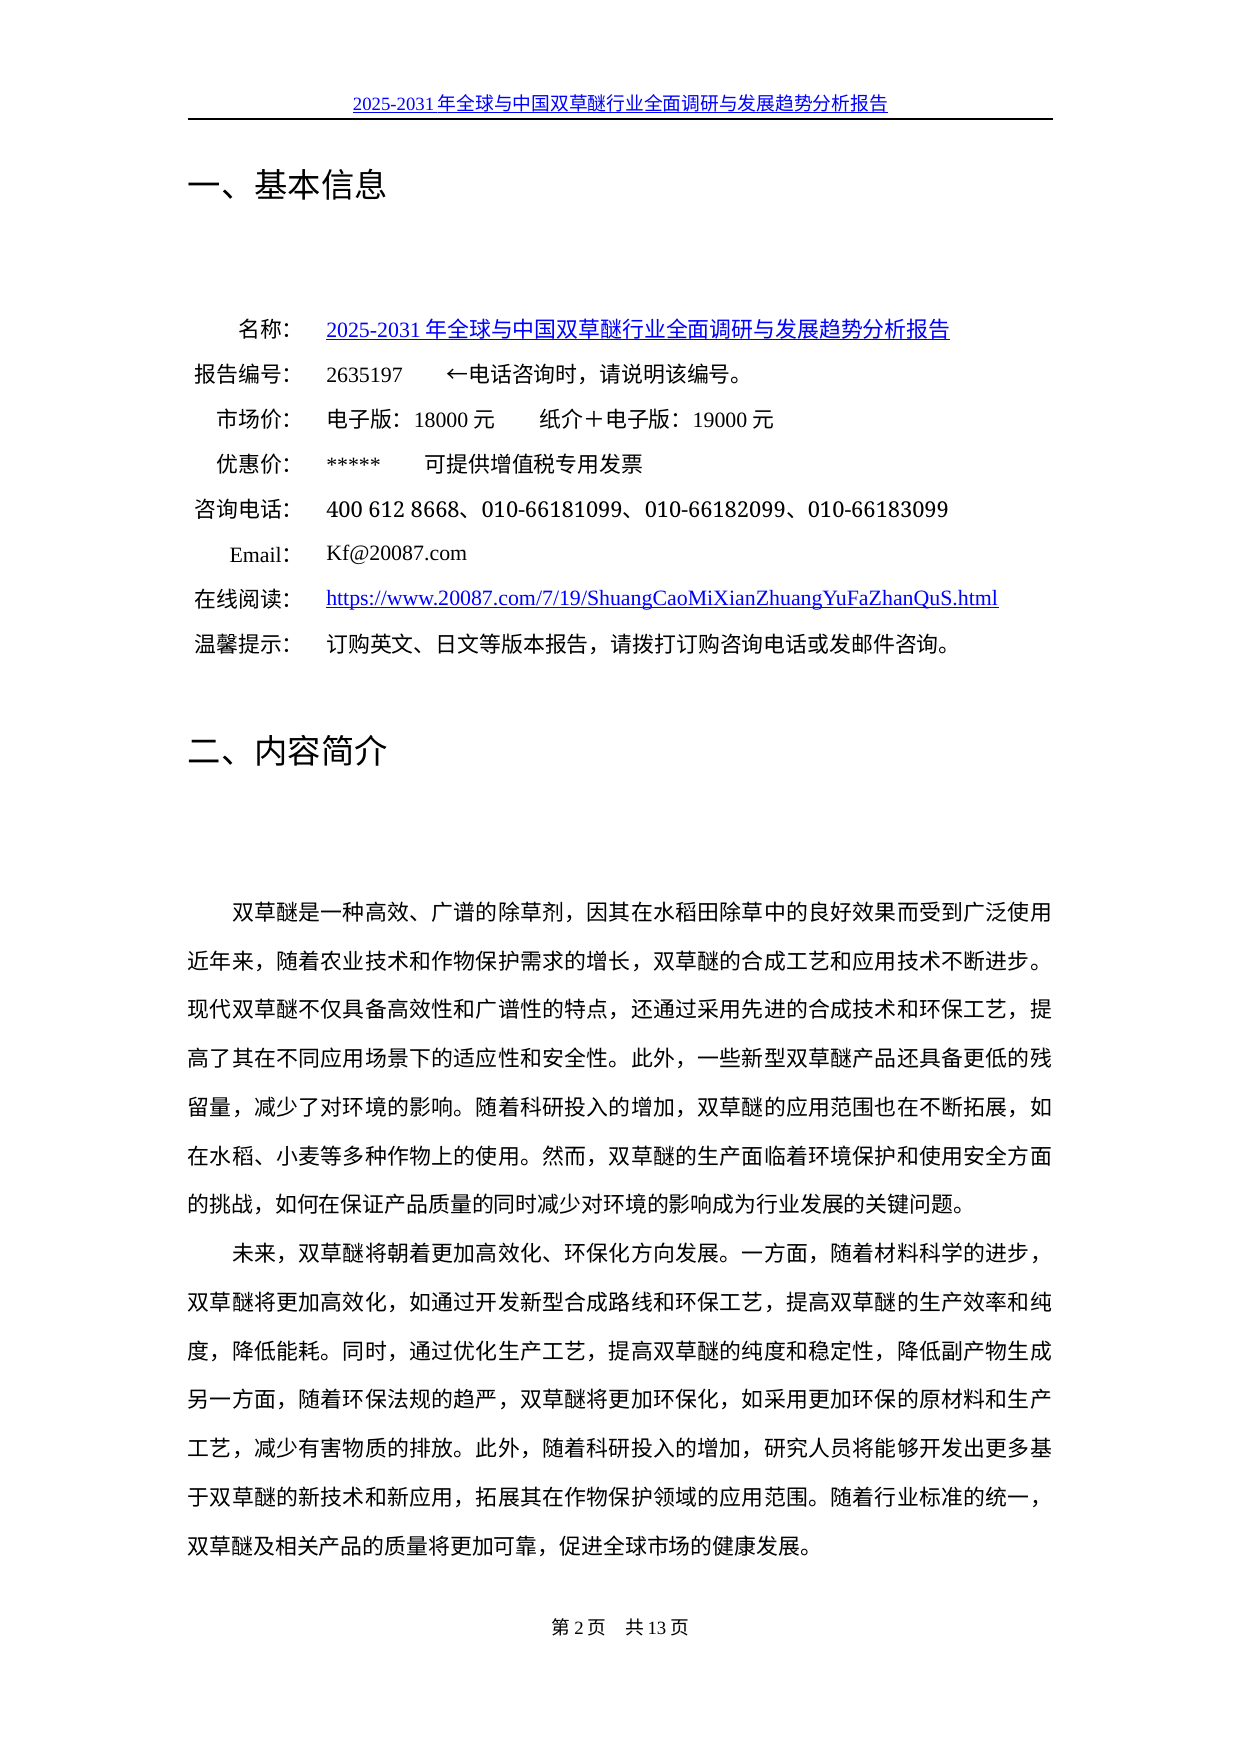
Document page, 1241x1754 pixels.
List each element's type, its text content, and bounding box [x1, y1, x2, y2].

table_cell 400 612 8668、010-66181099、010-66182099、010-66183099 [315, 492, 1073, 537]
table_cell 报告编号： [167, 357, 315, 402]
table_cell Kf@20087.com [315, 537, 1073, 582]
title 一、基本信息 [187, 150, 1053, 215]
title 二、内容简介 [187, 717, 1053, 782]
table_cell 温馨提示： [167, 627, 315, 672]
table_cell 订购英文、日文等版本报告，请拨打订购咨询电话或发邮件咨询。 [315, 627, 1073, 672]
table_header 名称： [167, 312, 315, 357]
table_cell 市场价： [167, 402, 315, 447]
table_cell [315, 582, 1073, 627]
table_header 2025-2031年全球与中国双草醚行业全面调研与发展趋势分析报告 [315, 312, 1073, 357]
table_cell 咨询电话： [167, 492, 315, 537]
table_cell 优惠价： [167, 447, 315, 492]
table_cell 2635197 ←电话咨询时，请说明该编号。 [315, 357, 1073, 402]
table_cell 在线阅读： [167, 582, 315, 627]
table_cell ***** 可提供增值税专用发票 [315, 447, 1073, 492]
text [187, 894, 1053, 1561]
table_cell Email： [167, 537, 315, 582]
table_cell 电子版：18000 元 纸介＋电子版：19000 元 [315, 402, 1073, 447]
